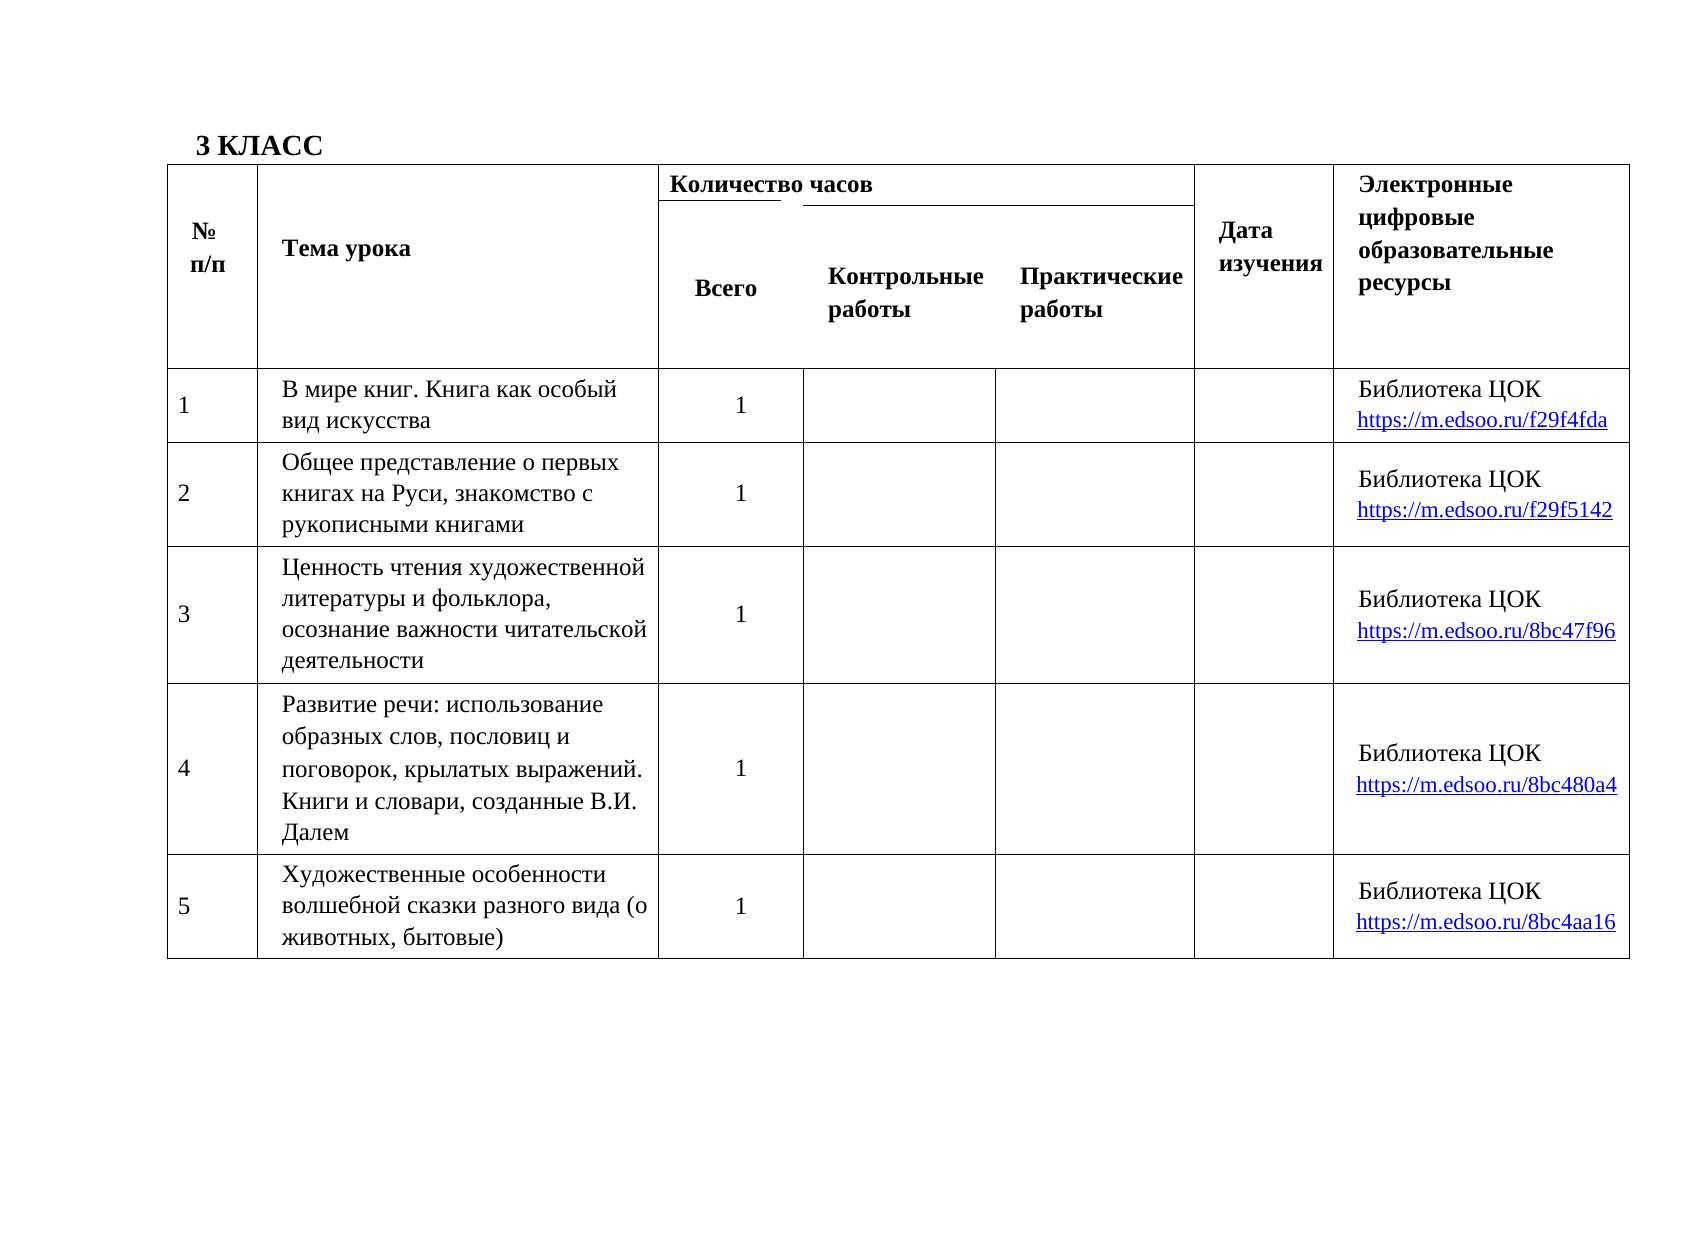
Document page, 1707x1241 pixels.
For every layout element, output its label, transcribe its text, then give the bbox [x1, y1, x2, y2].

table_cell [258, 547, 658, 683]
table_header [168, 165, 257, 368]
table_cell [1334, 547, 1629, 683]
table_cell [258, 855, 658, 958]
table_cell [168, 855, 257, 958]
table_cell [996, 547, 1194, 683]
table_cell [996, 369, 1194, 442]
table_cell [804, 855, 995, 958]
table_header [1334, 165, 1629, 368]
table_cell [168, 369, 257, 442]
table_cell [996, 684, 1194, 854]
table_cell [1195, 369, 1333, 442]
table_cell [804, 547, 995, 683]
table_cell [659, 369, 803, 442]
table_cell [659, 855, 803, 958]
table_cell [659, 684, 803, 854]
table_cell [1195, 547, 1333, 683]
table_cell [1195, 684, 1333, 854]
subtitle 3 КЛАСС [188, 128, 1555, 161]
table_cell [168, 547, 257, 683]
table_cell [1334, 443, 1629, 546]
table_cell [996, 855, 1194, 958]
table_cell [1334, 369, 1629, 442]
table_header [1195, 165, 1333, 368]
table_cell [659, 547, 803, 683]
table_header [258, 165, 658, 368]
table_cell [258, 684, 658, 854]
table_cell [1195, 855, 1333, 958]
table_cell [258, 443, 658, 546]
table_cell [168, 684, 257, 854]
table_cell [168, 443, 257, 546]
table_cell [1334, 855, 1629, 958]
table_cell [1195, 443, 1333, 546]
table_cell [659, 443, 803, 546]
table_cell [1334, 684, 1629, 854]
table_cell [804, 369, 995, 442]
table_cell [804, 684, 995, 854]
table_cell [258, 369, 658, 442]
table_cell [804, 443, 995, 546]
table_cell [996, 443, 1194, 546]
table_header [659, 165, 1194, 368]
